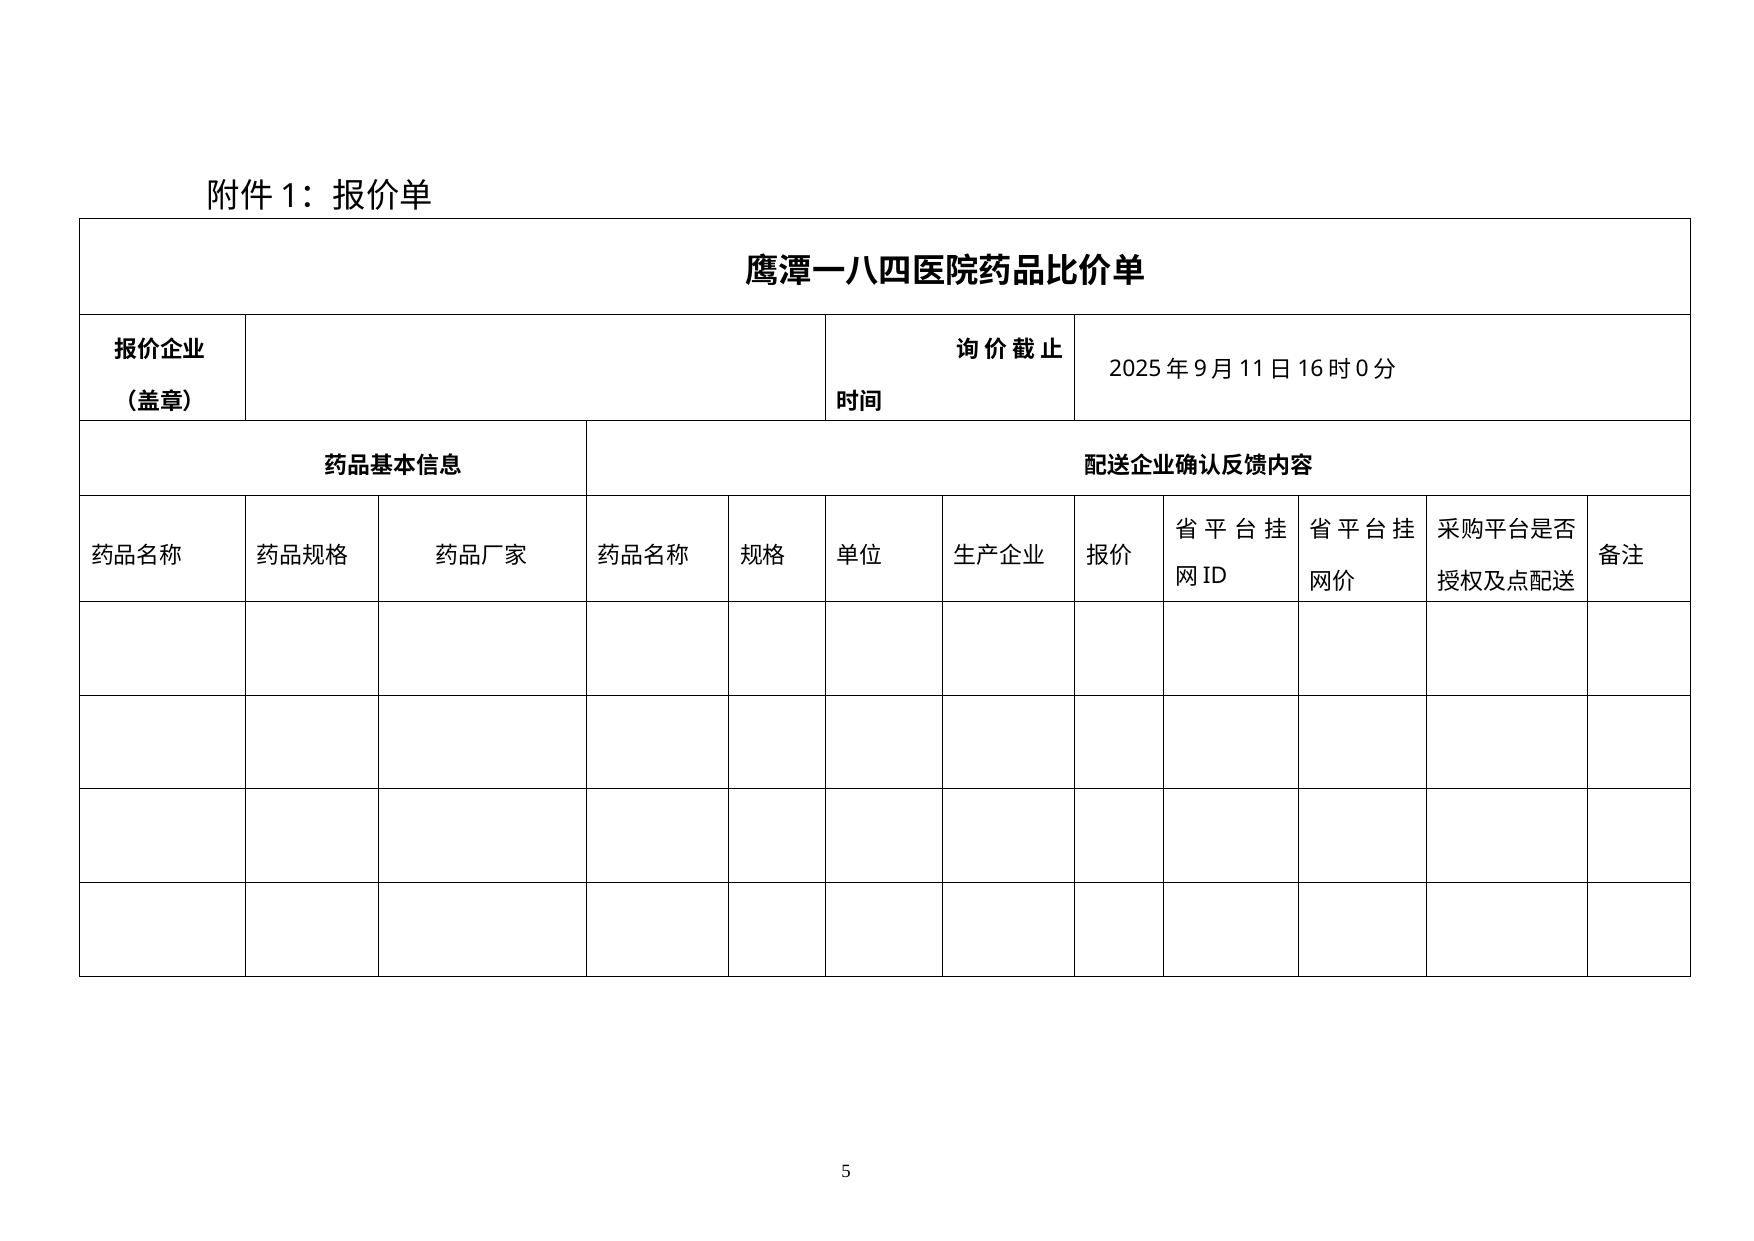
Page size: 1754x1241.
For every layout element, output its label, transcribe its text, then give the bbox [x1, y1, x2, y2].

table_cell [1075, 883, 1163, 976]
table_cell [1588, 602, 1690, 694]
table_cell [1299, 883, 1426, 976]
table_cell [729, 696, 825, 788]
table_cell [943, 602, 1074, 694]
table_cell [1075, 696, 1163, 788]
table_cell [587, 602, 728, 694]
table_cell [587, 789, 728, 882]
text 附件1：报价单 [207, 165, 1535, 217]
table_cell 生产企业 [943, 496, 1074, 601]
table_cell [246, 883, 378, 976]
table_cell [1164, 696, 1298, 788]
table_cell [1427, 789, 1587, 882]
table_cell [80, 602, 245, 694]
table_cell 报价 [1075, 496, 1163, 601]
table_cell [826, 883, 942, 976]
table_cell [1299, 696, 1426, 788]
table_cell [587, 696, 728, 788]
table_cell [729, 883, 825, 976]
table_cell [246, 602, 378, 694]
table_cell [1588, 696, 1690, 788]
table_cell 药品基本信息 [80, 421, 586, 494]
table_cell 药品厂家 [379, 496, 586, 601]
table_cell 省平台挂网ID [1164, 496, 1298, 601]
table_cell [943, 789, 1074, 882]
table_cell [379, 602, 586, 694]
table_cell 药品规格 [246, 496, 378, 601]
table_cell [1427, 696, 1587, 788]
table_cell 询价截止时间 [826, 315, 1074, 419]
table_cell [729, 602, 825, 694]
table_cell 2025年9月11日16时0分 [1075, 315, 1690, 419]
table_cell [826, 696, 942, 788]
table_header 鹰潭一八四医院药品比价单 [80, 219, 1690, 314]
table_cell [80, 883, 245, 976]
table_cell [1075, 789, 1163, 882]
table_cell [943, 696, 1074, 788]
table_cell [80, 696, 245, 788]
table_cell 采购平台是否授权及点配送 [1427, 496, 1587, 601]
table_cell [1164, 789, 1298, 882]
table_cell [246, 696, 378, 788]
table_cell [1427, 602, 1587, 694]
table_cell [1299, 789, 1426, 882]
table_cell [1164, 602, 1298, 694]
table_cell 备注 [1588, 496, 1690, 601]
table_cell 药品名称 [587, 496, 728, 601]
table_cell [1164, 883, 1298, 976]
table_cell [1075, 602, 1163, 694]
table_cell 规格 [729, 496, 825, 601]
table_cell [826, 789, 942, 882]
table_cell [379, 789, 586, 882]
table_cell [826, 602, 942, 694]
table_cell 省平台挂网价 [1299, 496, 1426, 601]
table_cell [379, 883, 586, 976]
table_cell [1427, 883, 1587, 976]
table_cell 配送企业确认反馈内容 [587, 421, 1690, 494]
table_cell [246, 789, 378, 882]
table_cell 药品名称 [80, 496, 245, 601]
table_cell [379, 696, 586, 788]
table_cell [1588, 789, 1690, 882]
table_cell [1588, 883, 1690, 976]
table_cell [587, 883, 728, 976]
table_cell [80, 789, 245, 882]
table_cell [943, 883, 1074, 976]
table_cell [729, 789, 825, 882]
table_cell [246, 315, 825, 419]
table_cell 报价企业 （盖章） [80, 315, 245, 419]
table_cell [1299, 602, 1426, 694]
table_cell 单位 [826, 496, 942, 601]
